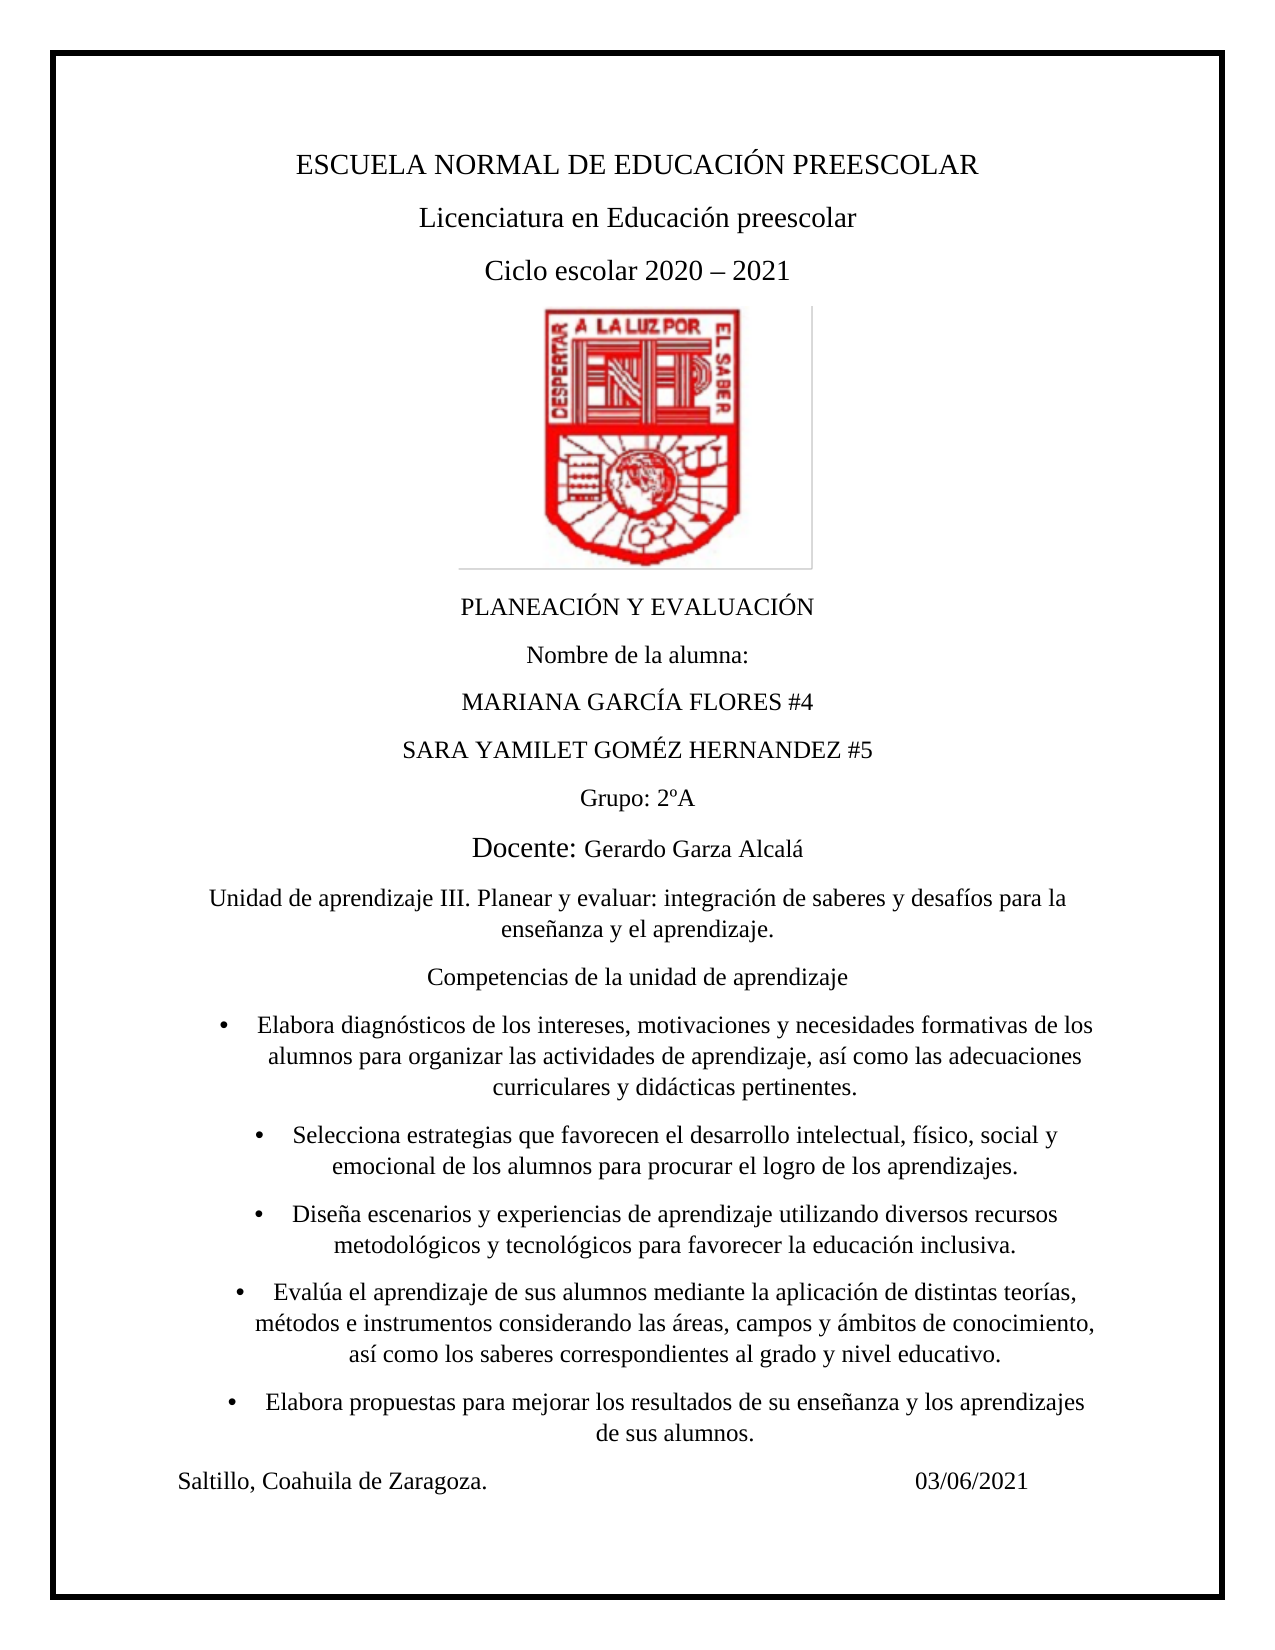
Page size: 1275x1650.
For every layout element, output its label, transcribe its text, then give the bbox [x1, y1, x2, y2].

text ESCUELA NORMAL DE EDUCACIÓN PREESCOLAR [177, 147, 1098, 181]
text Docente: Gerardo Garza Alcalá [177, 831, 1098, 864]
text Licenciatura en Educación preescolar [177, 200, 1098, 234]
list Evalúa el aprendizaje de sus alumnos mediante la aplicación de distintas teorías, métodos e instrumentos considerando las áreas, campos y ámbitos de conocimiento, así como los saberes correspondientes al grado y nivel educativo. [215, 1277, 1098, 1368]
text MARIANA GARCÍA FLORES #4 [177, 687, 1098, 716]
text Competencias de la unidad de aprendizaje [177, 962, 1098, 991]
text SARA YAMILET GOMÉZ HERNANDEZ #5 [177, 735, 1098, 764]
list Elabora diagnósticos de los intereses, motivaciones y necesidades formativas de los alumnos para organizar las actividades de aprendizaje, así como las adecuaciones curriculares y didácticas pertinentes. [215, 1010, 1098, 1101]
text PLANEACIÓN Y EVALUACIÓN [177, 592, 1098, 621]
text Ciclo escolar 2020 – 2021 [177, 253, 1098, 287]
list Selecciona estrategias que favorecen el desarrollo intelectual, físico, social y emocional de los alumnos para procurar el logro de los aprendizajes. [215, 1120, 1098, 1179]
text Grupo: 2ºA [177, 783, 1098, 812]
text Nombre de la alumna: [177, 640, 1098, 668]
text Unidad de aprendizaje III. Planear y evaluar: integración de saberes y desafíos para la enseñanza y el aprendizaje. [177, 883, 1098, 943]
list Elabora propuestas para mejorar los resultados de su enseñanza y los aprendizajes de sus alumnos. [215, 1387, 1098, 1447]
text Saltillo, Coahuila de Zaragoza. 03/06/2021 [177, 1466, 1098, 1495]
list Diseña escenarios y experiencias de aprendizaje utilizando diversos recursos metodológicos y tecnológicos para favorecer la educación inclusiva. [215, 1198, 1098, 1258]
picture [458, 306, 817, 574]
